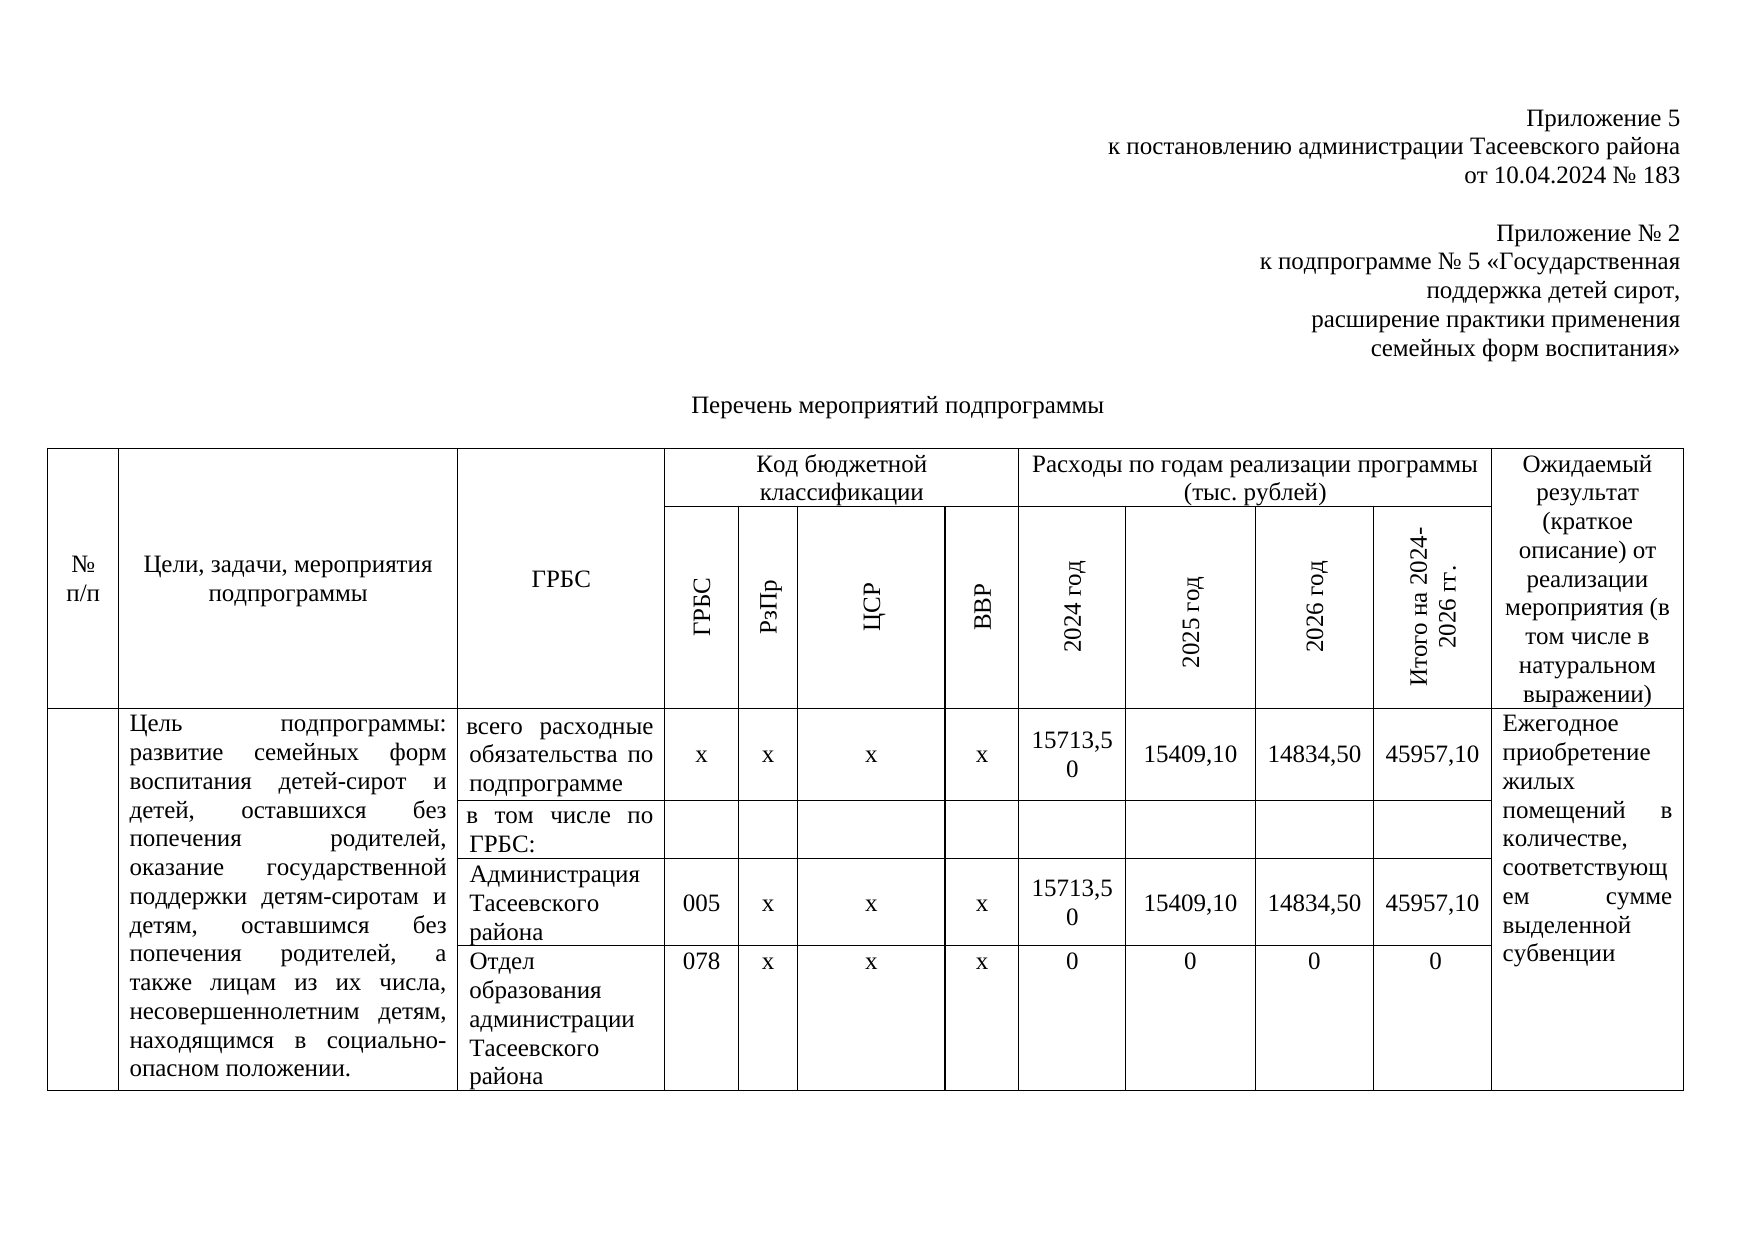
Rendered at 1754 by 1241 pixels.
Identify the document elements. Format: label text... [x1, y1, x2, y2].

table_cell [1126, 801, 1255, 858]
table_cell ГРБС [665, 507, 738, 707]
table_cell х [665, 709, 738, 799]
table_cell 0 [1256, 946, 1373, 1090]
table_cell 15409,10 [1126, 709, 1255, 799]
table_cell [946, 801, 1018, 858]
table_header Расходы по годам реализации программы (тыс. рублей) [1019, 449, 1491, 506]
table_cell х [798, 859, 944, 945]
table_cell всего расходные обязательства по подпрограмме [458, 709, 664, 799]
table_cell 45957,10 [1374, 859, 1491, 945]
text Приложение № 2 [1181, 218, 1680, 246]
table_cell 0 [1374, 946, 1491, 1090]
text Приложение 5 [1093, 103, 1680, 131]
table_cell Отдел образования администрации Тасеевского района [458, 946, 664, 1090]
table_cell [48, 709, 118, 1090]
table_cell [1256, 801, 1373, 858]
table_header Код бюджетной классификации [665, 449, 1018, 506]
text Перечень мероприятий подпрограммы [59, 390, 1680, 419]
text от 10.04.2024 № 183 [1093, 160, 1680, 189]
table_cell х [798, 709, 944, 799]
table_cell Итого на 2024-2026 гг. [1374, 507, 1491, 707]
table_cell 14834,50 [1256, 859, 1373, 945]
table_cell ЦСР [798, 507, 944, 707]
table_cell 14834,50 [1256, 709, 1373, 799]
table_cell [665, 801, 738, 858]
table_cell ВВР [946, 507, 1018, 707]
text к подпрограмме № 5 «Государственная [1181, 246, 1680, 275]
table_header № п/п [48, 449, 118, 707]
table_cell Цель подпрограммы: развитие семейных форм воспитания детей-сирот и детей, оставшихся без попечения родителей, оказание государственной поддержки детям-сиротам и детям, оставшимся без попечения родителей, а также лицам из их числа, несовершеннолетним детям, находящимся в социально-опасном положении. [119, 709, 457, 1090]
table_cell в том числе по ГРБС: [458, 801, 664, 858]
text семейных форм воспитания» [1181, 333, 1680, 361]
table_cell 15713,50 [1019, 859, 1125, 945]
table_cell 2026 год [1256, 507, 1373, 707]
table_cell х [946, 946, 1018, 1090]
table_header Ожидаемый результат (краткое описание) от реализации мероприятия (в том числе в натуральном выражении) [1492, 449, 1683, 707]
table_cell 2024 год [1019, 507, 1125, 707]
table_cell х [739, 946, 797, 1090]
table_cell [739, 801, 797, 858]
table_cell 0 [1126, 946, 1255, 1090]
text к постановлению администрации Тасеевского района [1093, 131, 1680, 160]
table_cell 005 [665, 859, 738, 945]
table_cell РзПр [739, 507, 797, 707]
table_header ГРБС [458, 449, 664, 707]
table_cell х [739, 859, 797, 945]
table_cell Администрация Тасеевского района [458, 859, 664, 945]
table_header Цели, задачи, мероприятия подпрограммы [119, 449, 457, 707]
table_cell х [739, 709, 797, 799]
table_cell 45957,10 [1374, 709, 1491, 799]
text поддержка детей сирот, [1181, 275, 1680, 304]
table_cell [1374, 801, 1491, 858]
table_cell х [798, 946, 944, 1090]
table_cell 0 [1019, 946, 1125, 1090]
table_cell Ежегодное приобретение жилых помещений в количестве, соответствующем сумме выделенной субвенции [1492, 709, 1683, 1090]
table_cell х [946, 709, 1018, 799]
table_cell 15409,10 [1126, 859, 1255, 945]
table_cell 078 [665, 946, 738, 1090]
table_cell 2025 год [1126, 507, 1255, 707]
text расширение практики применения [1181, 304, 1680, 333]
table_cell [798, 801, 944, 858]
table_cell х [946, 859, 1018, 945]
table_cell 15713,50 [1019, 709, 1125, 799]
table_cell [1019, 801, 1125, 858]
